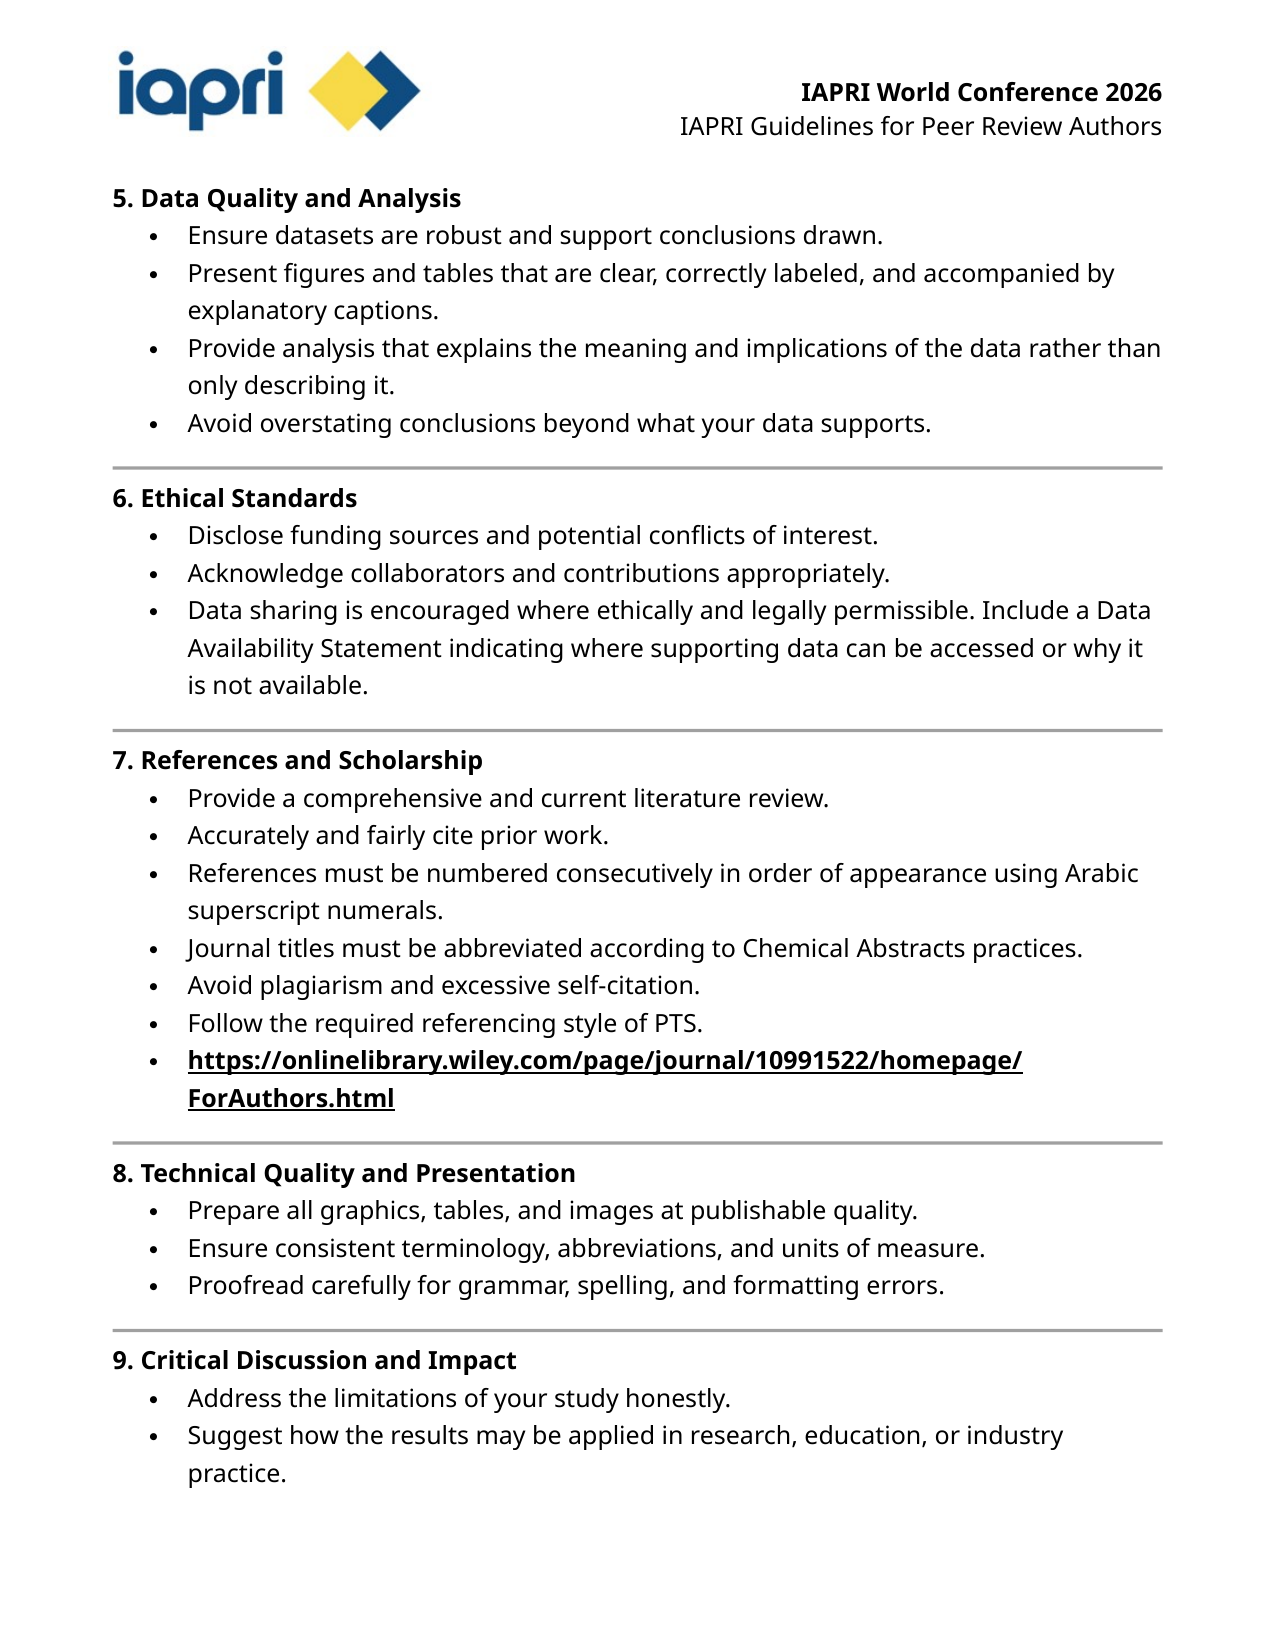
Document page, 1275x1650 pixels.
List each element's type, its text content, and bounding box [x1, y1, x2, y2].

list Present figures and tables that are clear, correctly labeled, and accompanied by explanatory captions. [150, 252, 1162, 327]
list https://onlinelibrary.wiley.com/page/journal/10991522/homepage/ForAuthors.html [150, 1040, 1162, 1115]
list Disclose funding sources and potential conflicts of interest. [150, 515, 1162, 552]
picture [107, 46, 432, 137]
list Avoid overstating conclusions beyond what your data supports. [150, 402, 1162, 440]
list Suggest how the results may be applied in research, education, or industry practice. [150, 1415, 1162, 1490]
list Proofread carefully for grammar, spelling, and formatting errors. [150, 1265, 1162, 1302]
text 6. Ethical Standards [112, 477, 1162, 515]
list Ensure datasets are robust and support conclusions drawn. [150, 215, 1162, 252]
list Prepare all graphics, tables, and images at publishable quality. [150, 1190, 1162, 1227]
text 8. Technical Quality and Presentation [112, 1152, 1162, 1190]
list Follow the required referencing style of PTS. [150, 1002, 1162, 1040]
list Accurately and fairly cite prior work. [150, 815, 1162, 852]
list Ensure consistent terminology, abbreviations, and units of measure. [150, 1227, 1162, 1265]
list Provide analysis that explains the meaning and implications of the data rather than only describing it. [150, 327, 1162, 402]
list Address the limitations of your study honestly. [150, 1377, 1162, 1415]
list Avoid plagiarism and excessive self-citation. [150, 965, 1162, 1002]
list References must be numbered consecutively in order of appearance using Arabic superscript numerals. [150, 852, 1162, 927]
text 7. References and Scholarship [112, 740, 1162, 777]
list Provide a comprehensive and current literature review. [150, 777, 1162, 815]
list Journal titles must be abbreviated according to Chemical Abstracts practices. [150, 927, 1162, 965]
text 5. Data Quality and Analysis [112, 177, 1162, 215]
list Data sharing is encouraged where ethically and legally permissible. Include a Data Availability Statement indicating where supporting data can be accessed or why it is not available. [150, 590, 1162, 702]
list Acknowledge collaborators and contributions appropriately. [150, 552, 1162, 590]
text 9. Critical Discussion and Impact [112, 1340, 1162, 1377]
